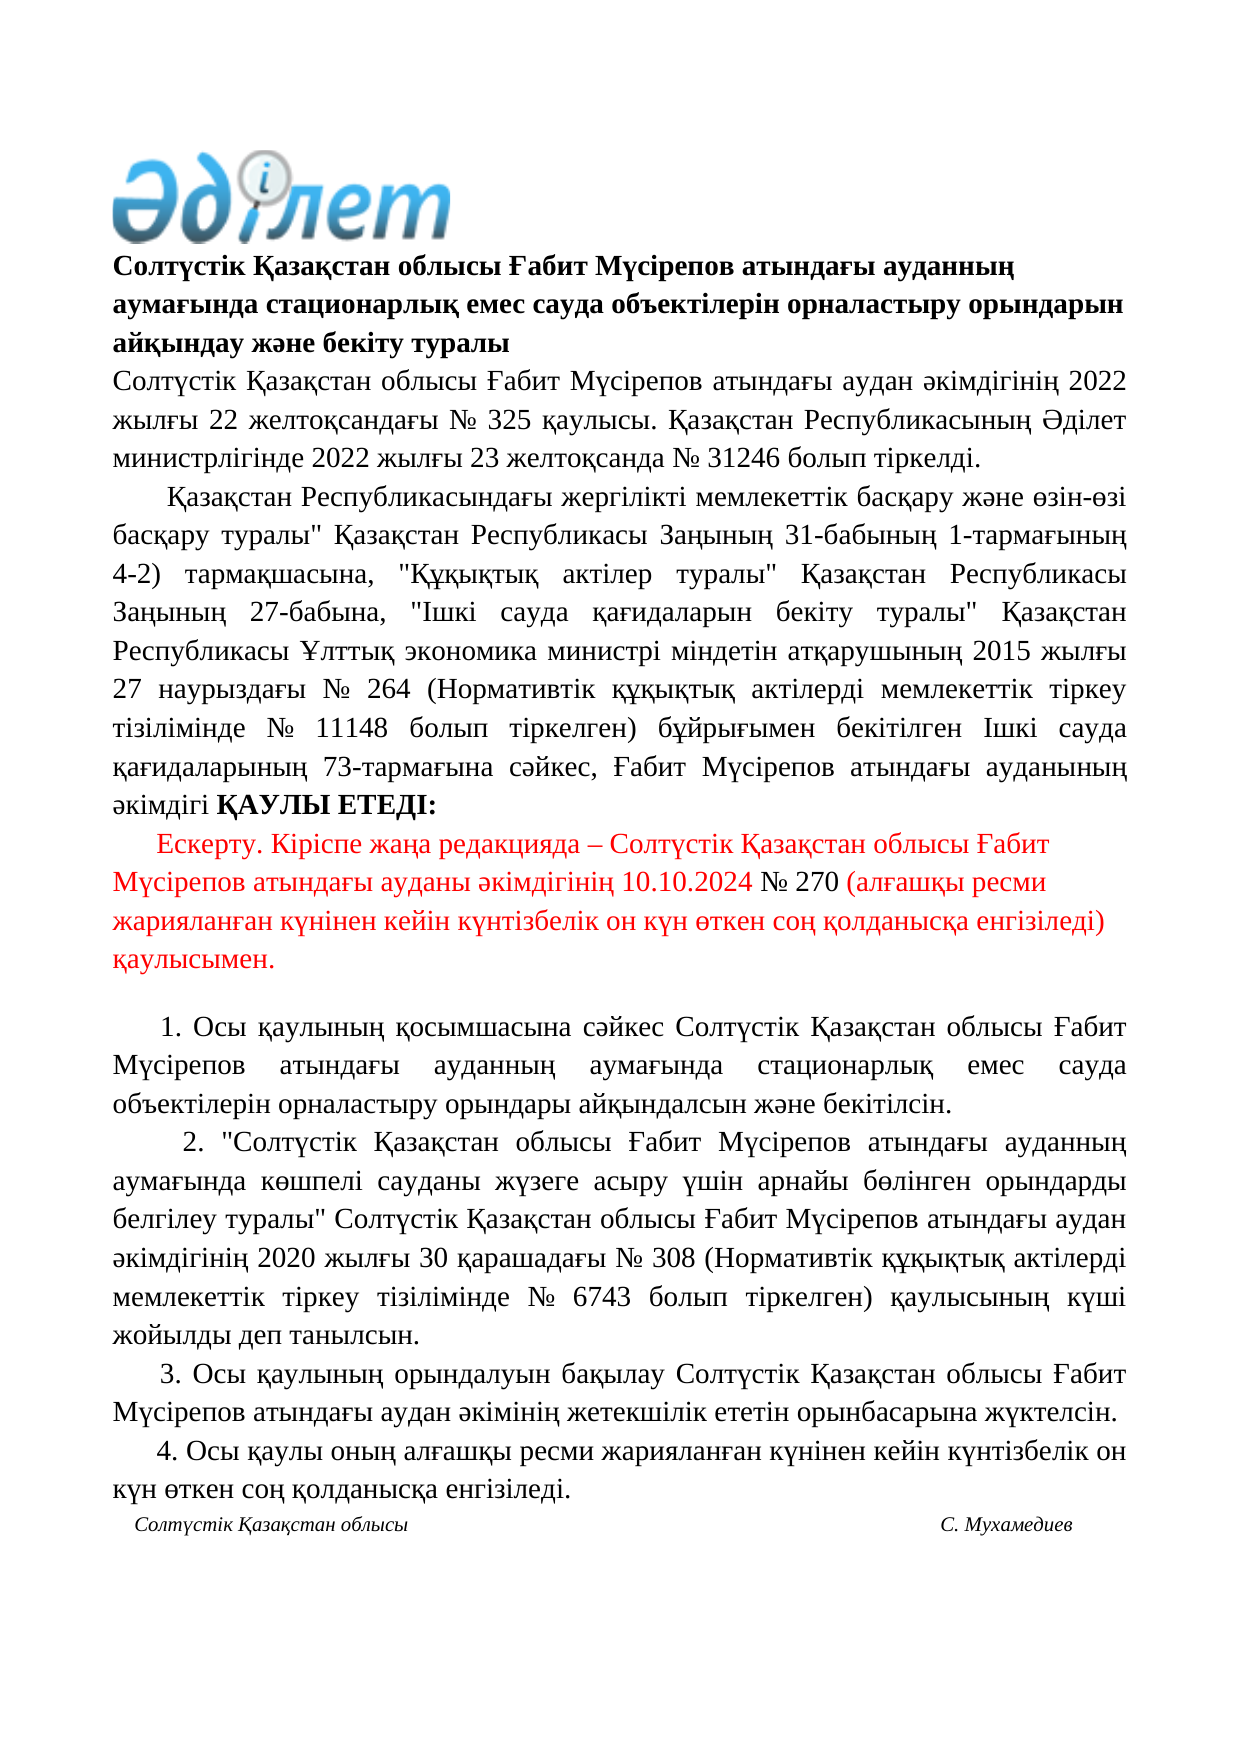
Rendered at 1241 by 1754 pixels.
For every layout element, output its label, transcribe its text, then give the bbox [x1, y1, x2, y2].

text 3. Осы қаулының орындалуын бақылау Солтүстік Қазақстан облысы Ғабит Мүсірепов атындағы аудан әкімінің жетекшілік ететін орынбасарына жүктелсін. [112, 1356, 1128, 1428]
text 4. Осы қаулы оның алғашқы ресми жарияланған күнінен кейін күнтізбелік он күн өткен соң қолданысқа енгізіледі. [112, 1433, 1128, 1505]
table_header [101, 1510, 939, 1603]
text 1. Осы қаулының қосымшасына сәйкес Солтүстік Қазақстан облысы Ғабит Мүсірепов атындағы ауданның аумағында стационарлық емес сауда объектілерін орналастыру орындары айқындалсын және бекітілсін. [112, 1009, 1128, 1119]
text Солтүстік Қазақстан облысы Ғабит Мүсірепов атындағы ауданның аумағында стационарлық емес сауда объектілерін орналастыру орындарын айқындау және бекіту туралы [112, 248, 1128, 358]
text Қазақстан Республикасындағы жергілікті мемлекеттік басқару және өзін-өзі басқару туралы" Қазақстан Республикасы Заңының 31-бабының 1-тармағының 4-2) тармақшасына, "Құқықтық актілер туралы" Қазақстан Республикасы Заңының 27-бабына, "Ішкі сауда қағидаларын бекіту туралы" Қазақстан Республикасы Ұлттық экономика министрі міндетін атқарушының 2015 жылғы 27 наурыздағы № 264 (Нормативтік құқықтық актілерді мемлекеттік тіркеу тізілімінде № 11148 болып тіркелген) бұйрығымен бекітілген Ішкі сауда қағидаларының 73-тармағына сәйкес, Ғабит Мүсірепов атындағы ауданының әкімдігі ҚАУЛЫ ЕТЕДІ: [112, 479, 1128, 821]
picture [112, 150, 451, 244]
text 2. "Солтүстік Қазақстан облысы Ғабит Мүсірепов атындағы ауданның аумағында көшпелі сауданы жүзеге асыру үшін арнайы бөлінген орындарды белгілеу туралы" Солтүстік Қазақстан облысы Ғабит Мүсірепов атындағы аудан әкімдігінің 2020 жылғы 30 қарашадағы № 308 (Нормативтік құқықтық актілерді мемлекеттік тіркеу тізілімінде № 6743 болып тіркелген) қаулысының күші жойылды деп танылсын. [112, 1124, 1128, 1351]
text Солтүстік Қазақстан облысы Ғабит Мүсірепов атындағы аудан әкімдігінің 2022 жылғы 22 желтоқсандағы № 325 қаулысы. Қазақстан Республикасының Әділет министрлігінде 2022 жылғы 23 желтоқсанда № 31246 болып тіркелді. [112, 363, 1128, 474]
table_header С. Мухамедиев [939, 1510, 1240, 1603]
text Ескерту. Кіріспе жаңа редакцияда – Солтүстік Қазақстан облысы Ғабит Мүсірепов атындағы ауданы әкімдігінің 10.10.2024 № 270 (алғашқы ресми жарияланған күнінен кейін күнтізбелік он күн өткен соң қолданысқа енгізіледі) қаулысымен. [112, 826, 1128, 1005]
